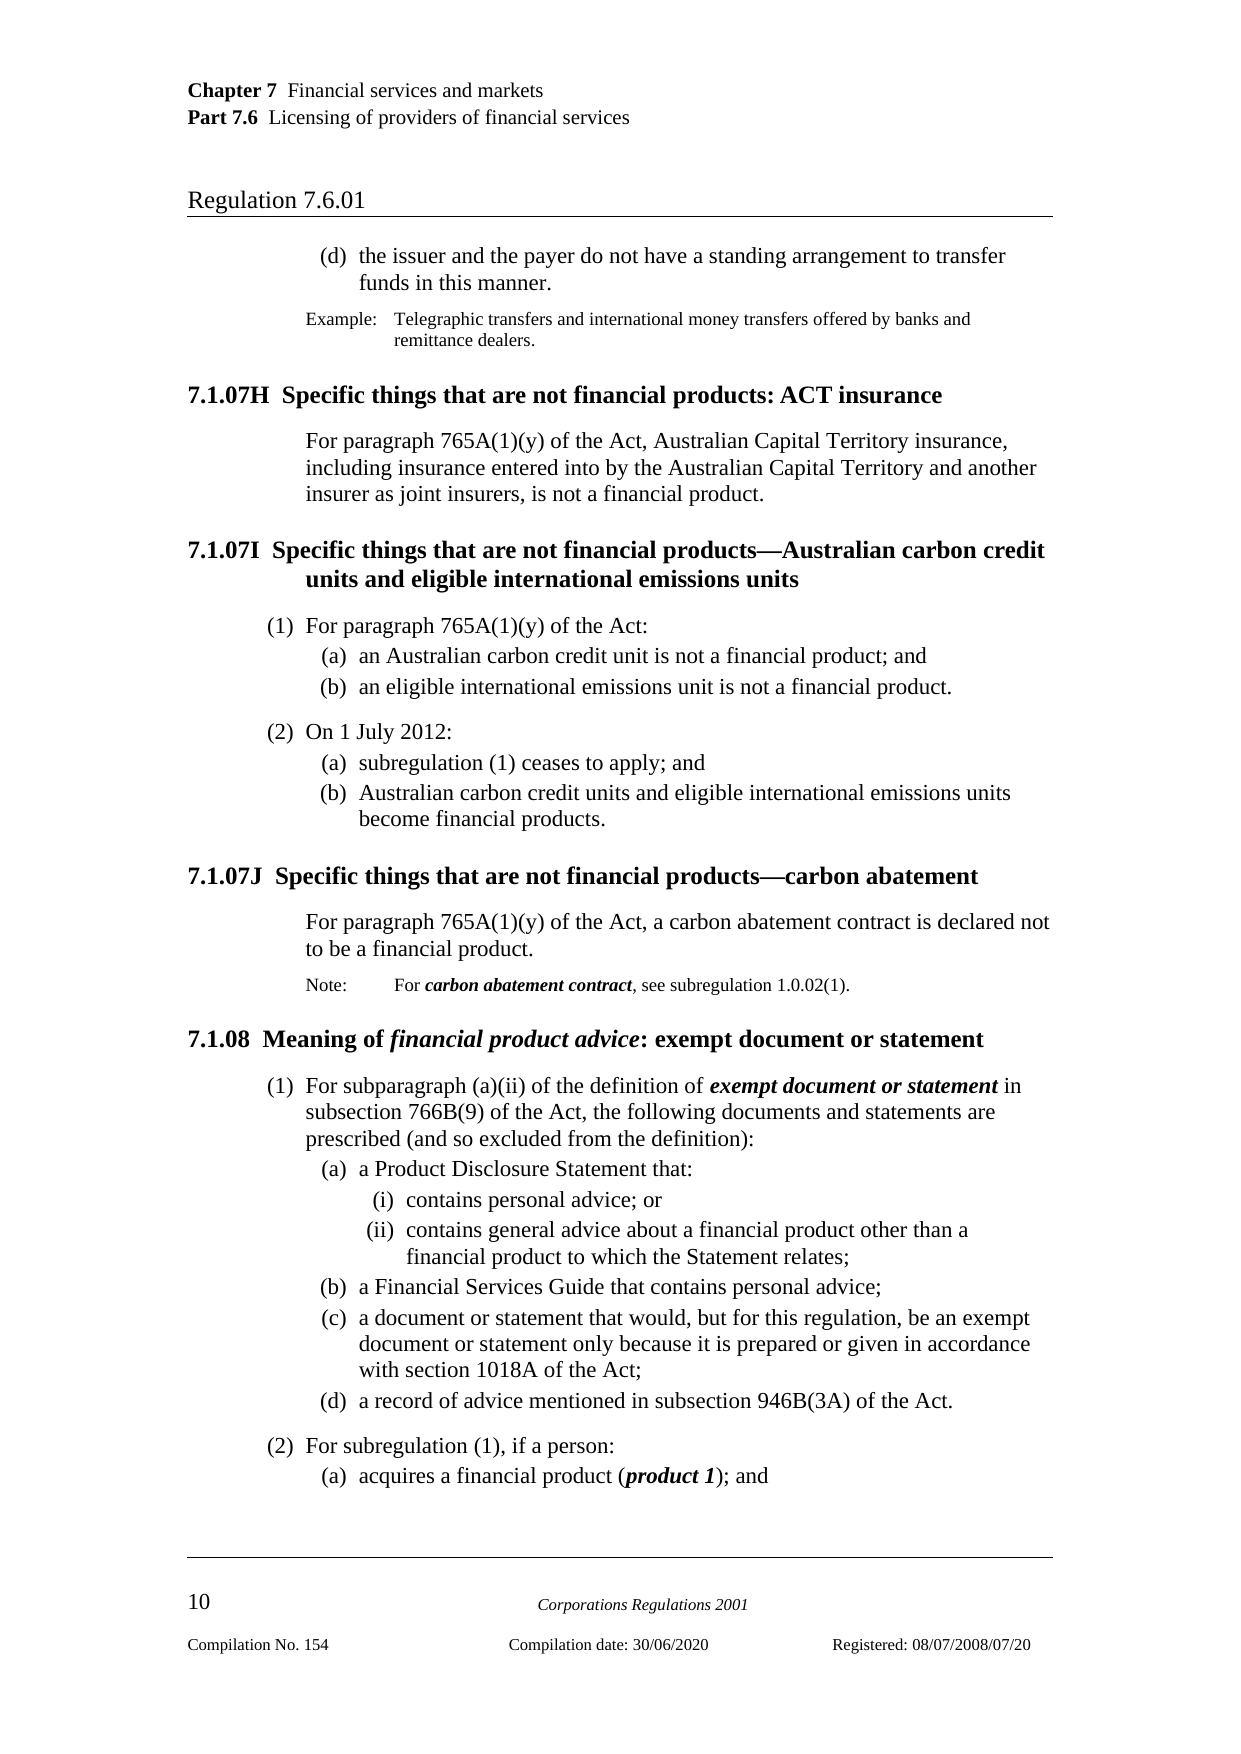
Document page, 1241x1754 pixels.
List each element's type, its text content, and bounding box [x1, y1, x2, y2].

text 7.1.08 Meaning of financial product advice: exempt document or statement [187, 1024, 1053, 1053]
text (2) On 1 July 2012: [187, 718, 1053, 744]
text (a) a Product Disclosure Statement that: [187, 1155, 1053, 1182]
text (b) an eligible international emissions unit is not a financial product. [187, 673, 1053, 699]
text (d) the issuer and the payer do not have a standing arrangement to transfer funds in this manner. [187, 242, 1053, 295]
text 7.1.07I Specific things that are not financial products—Australian carbon credit units and eligible international emissions units [187, 536, 1053, 593]
text (b) a Financial Services Guide that contains personal advice; [187, 1273, 1053, 1299]
text (c) a document or statement that would, but for this regulation, be an exempt document or statement only because it is prepared or given in accordance with section 1018A of the Act; [187, 1304, 1053, 1383]
text 7.1.07H Specific things that are not financial products: ACT insurance [187, 380, 1053, 409]
text (1) For subparagraph (a)(ii) of the definition of exempt document or statement in subsection 766B(9) of the Act, the following documents and statements are prescribed (and so excluded from the definition): [187, 1072, 1053, 1151]
text 7.1.07J Specific things that are not financial products—carbon abatement [187, 861, 1053, 890]
text (b) Australian carbon credit units and eligible international emissions units become financial products. [187, 779, 1053, 832]
text (a) subregulation (1) ceases to apply; and [187, 748, 1053, 775]
text (1) For paragraph 765A(1)(y) of the Act: [187, 612, 1053, 638]
text Note: For carbon abatement contract, see subregulation 1.0.02(1). [305, 974, 1053, 995]
text For paragraph 765A(1)(y) of the Act, a carbon abatement contract is declared not to be a financial product. [187, 908, 1053, 961]
text Example: Telegraphic transfers and international money transfers offered by banks and remittance dealers. [305, 308, 1053, 351]
text For paragraph 765A(1)(y) of the Act, Australian Capital Territory insurance, including insurance entered into by the Australian Capital Territory and another insurer as joint insurers, is not a financial product. [187, 427, 1053, 506]
text (a) an Australian carbon credit unit is not a financial product; and [187, 642, 1053, 669]
text (ii) contains general advice about a financial product other than a financial product to which the Statement relates; [187, 1216, 1053, 1269]
text (d) a record of advice mentioned in subsection 946B(3A) of the Act. [187, 1387, 1053, 1413]
text (2) For subregulation (1), if a person: [187, 1432, 1053, 1458]
text (a) acquires a financial product (product 1); and [187, 1463, 1053, 1489]
text (i) contains personal advice; or [187, 1186, 1053, 1212]
